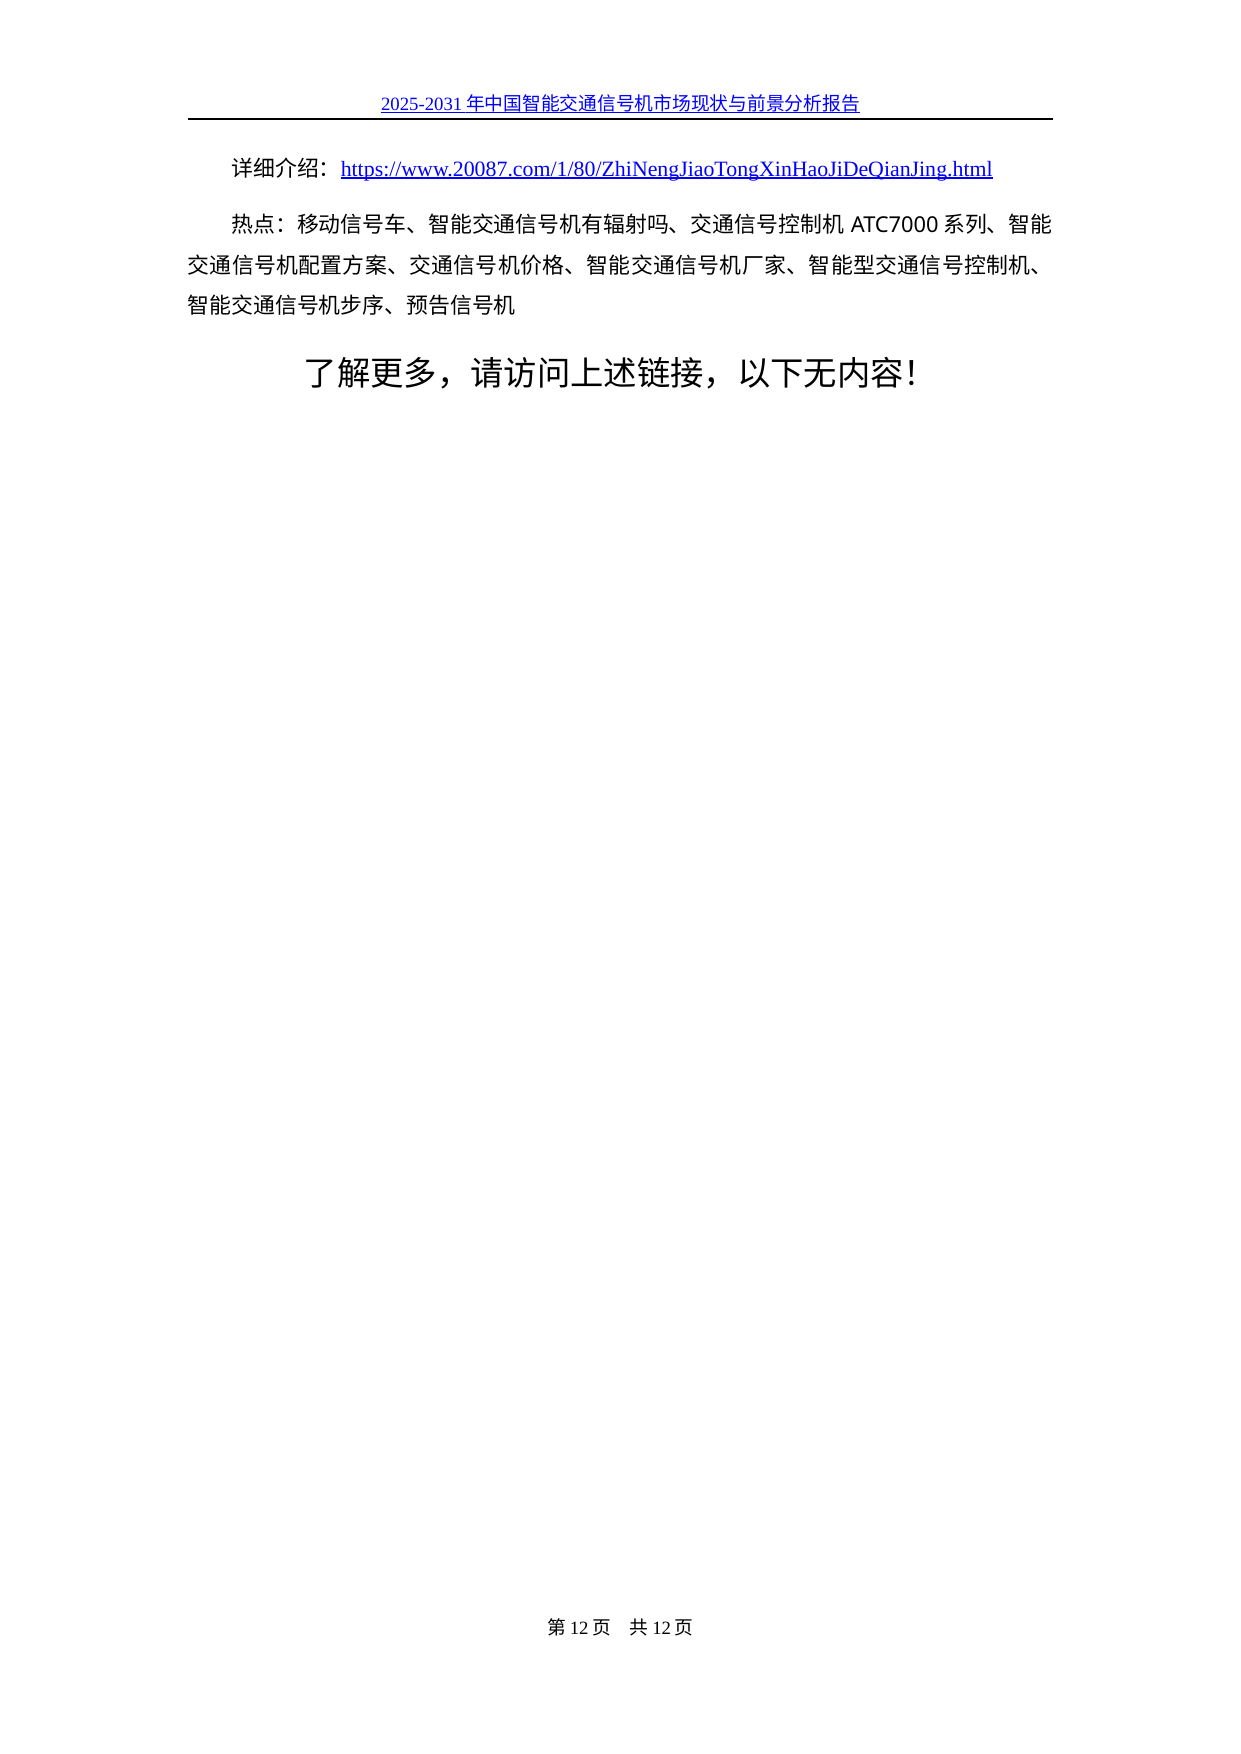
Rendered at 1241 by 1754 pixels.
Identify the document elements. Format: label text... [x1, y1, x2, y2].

text 热点：移动信号车、智能交通信号机有辐射吗、交通信号控制机ATC7000系列、智能交通信号机配置方案、交通信号机价格、智能交通信号机厂家、智能型交通信号控制机、智能交通信号机步序、预告信号机 [187, 207, 1053, 321]
title 了解更多，请访问上述链接，以下无内容！ [187, 338, 1053, 403]
text 详细介绍：https://www.20087.com/1/80/ZhiNengJiaoTongXinHaoJiDeQianJing.html [187, 150, 1053, 183]
